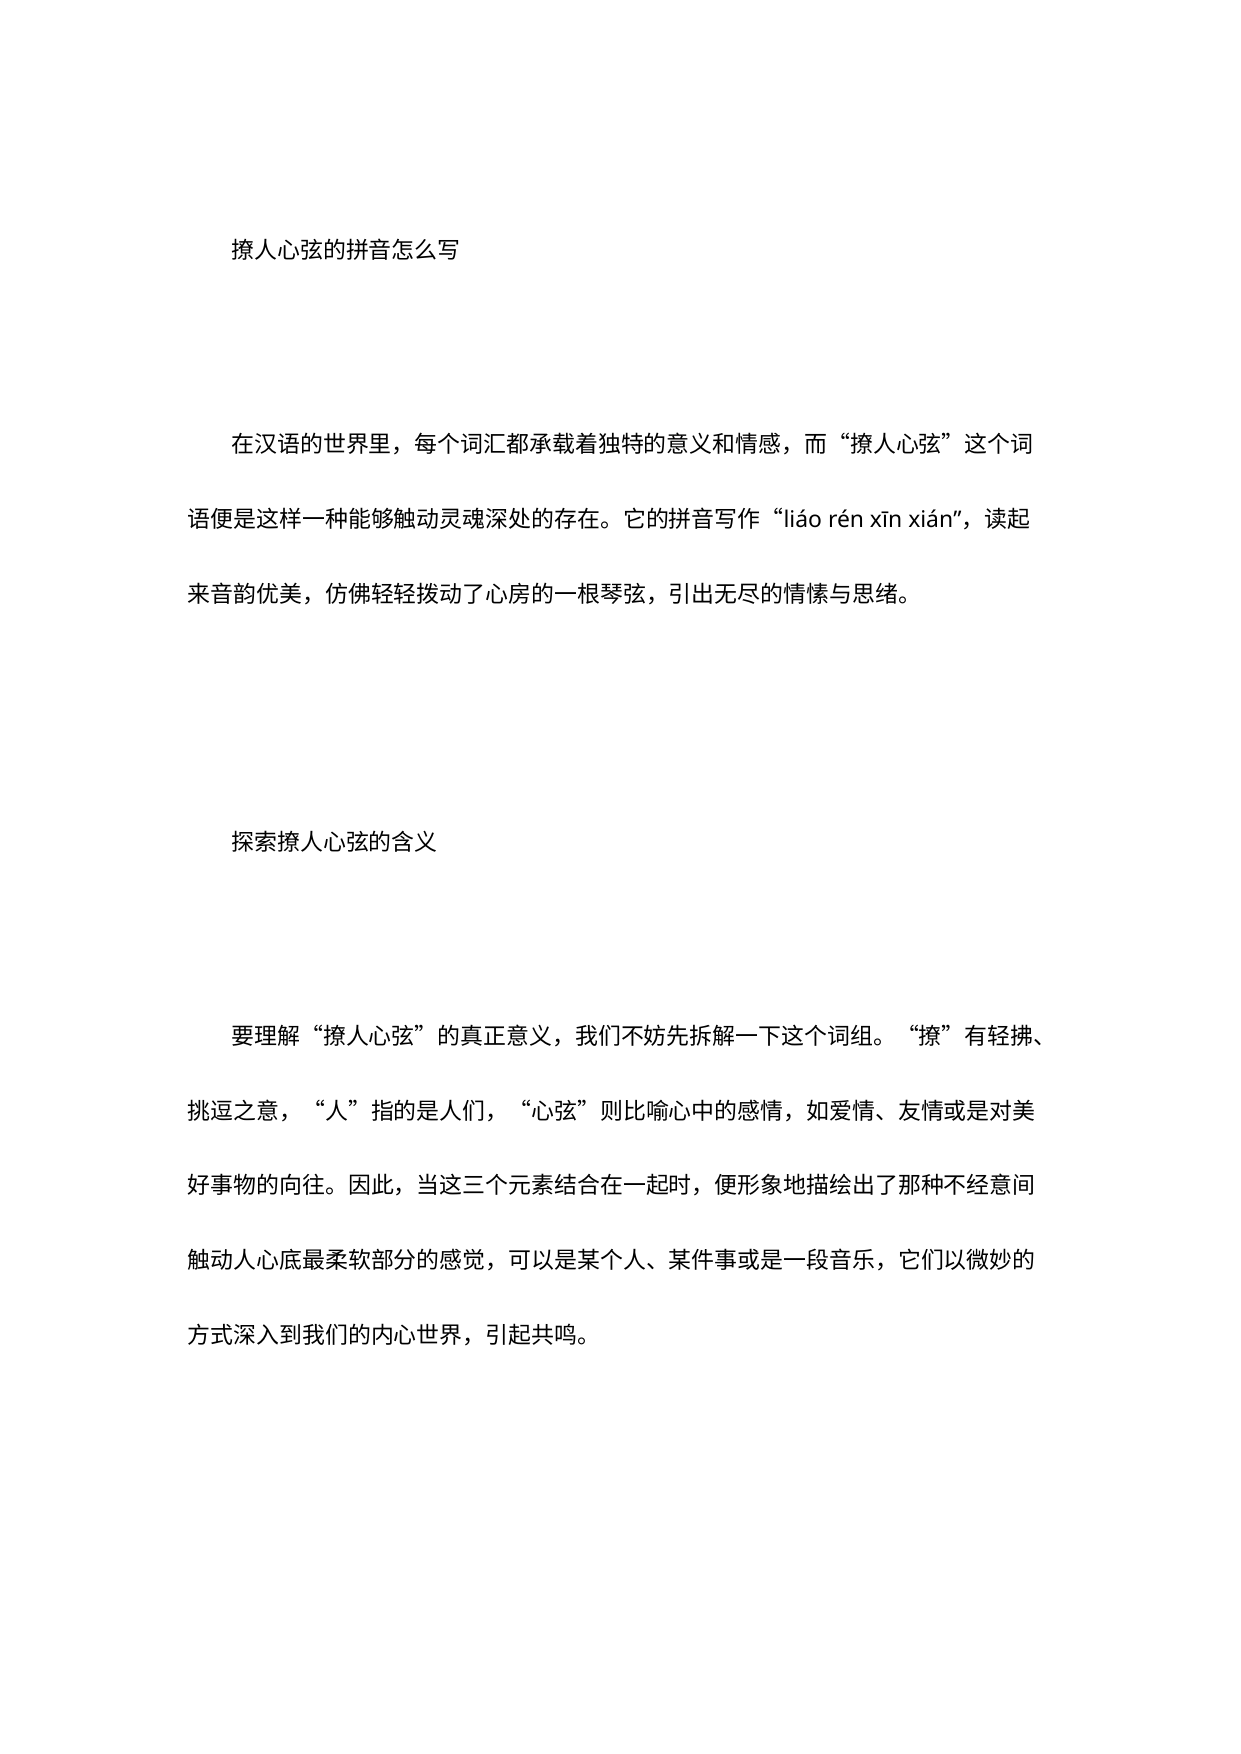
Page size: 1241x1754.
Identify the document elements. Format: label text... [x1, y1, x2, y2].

text 要理解“撩人心弦”的真正意义，我们不妨先拆解一下这个词组。“撩”有轻拂、挑逗之意，“人”指的是人们，“心弦”则比喻心中的感情，如爱情、友情或是对美好事物的向往。因此，当这三个元素结合在一起时，便形象地描绘出了那种不经意间触动人心底最柔软部分的感觉，可以是某个人、某件事或是一段音乐，它们以微妙的方式深入到我们的内心世界，引起共鸣。 [187, 1002, 1053, 1366]
text 探索撩人心弦的含义 [187, 808, 1053, 873]
text 撩人心弦的拼音怎么写 [187, 216, 1053, 281]
text 在汉语的世界里，每个词汇都承载着独特的意义和情感，而“撩人心弦”这个词语便是这样一种能够触动灵魂深处的存在。它的拼音写作“liáo rén xīn xián”，读起来音韵优美，仿佛轻轻拨动了心房的一根琴弦，引出无尽的情愫与思绪。 [187, 410, 1053, 624]
